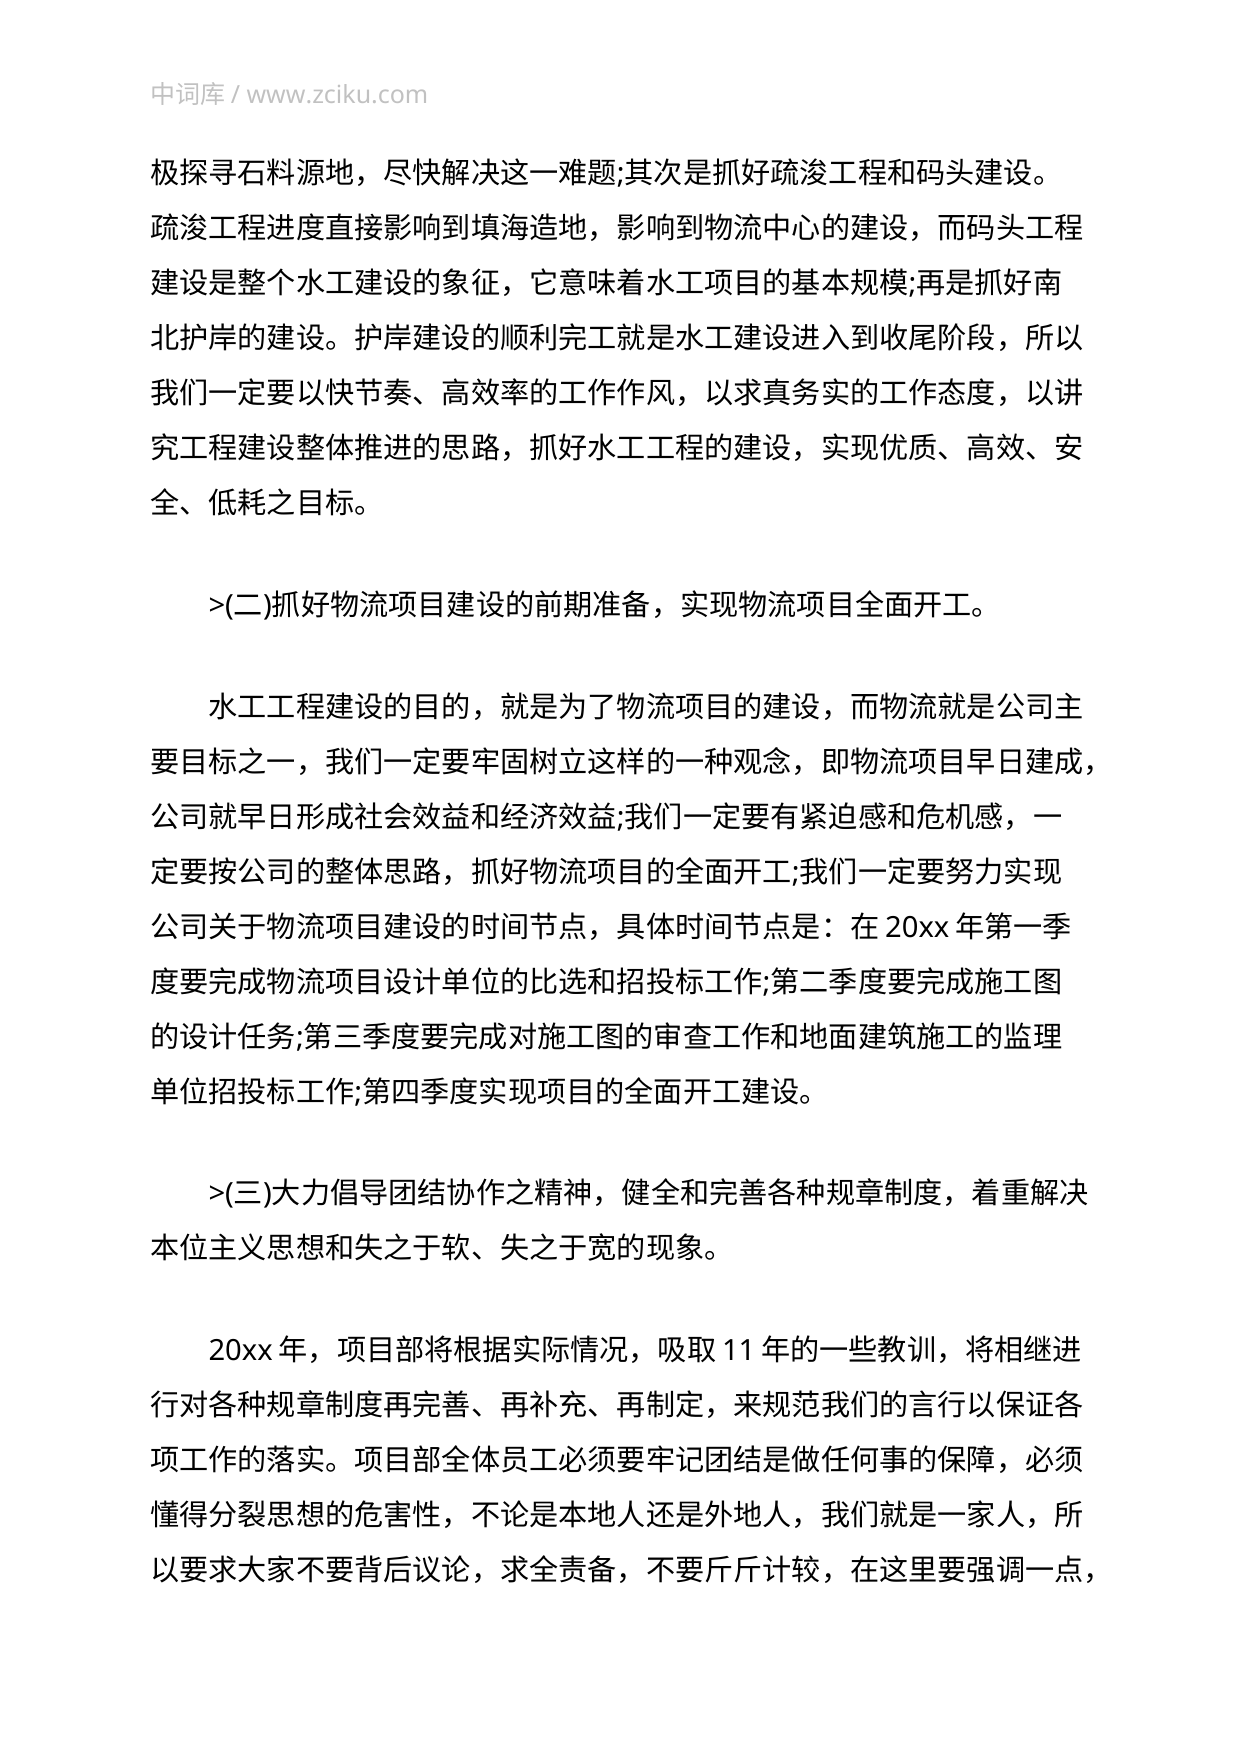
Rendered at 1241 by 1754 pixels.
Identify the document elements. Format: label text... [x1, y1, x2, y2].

text >(二)抓好物流项目建设的前期准备，实现物流项目全面开工。 [150, 581, 1090, 624]
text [150, 150, 1090, 522]
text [150, 1327, 1090, 1589]
text >(三)大力倡导团结协作之精神，健全和完善各种规章制度，着重解决本位主义思想和失之于软、失之于宽的现象。 [150, 1170, 1090, 1267]
text 水工工程建设的目的，就是为了物流项目的建设，而物流就是公司主要目标之一，我们一定要牢固树立这样的一种观念，即物流项目早日建成，公司就早日形成社会效益和经济效益;我们一定要有紧迫感和危机感，一定要按公司的整体思路，抓好物流项目的全面开工;我们一定要努力实现公司关于物流项目建设的时间节点，具体时间节点是：在20xx年第一季度要完成物流项目设计单位的比选和招投标工作;第二季度要完成施工图的设计任务;第三季度要完成对施工图的审查工作和地面建筑施工的监理单位招投标工作;第四季度实现项目的全面开工建设。 [150, 683, 1090, 1111]
